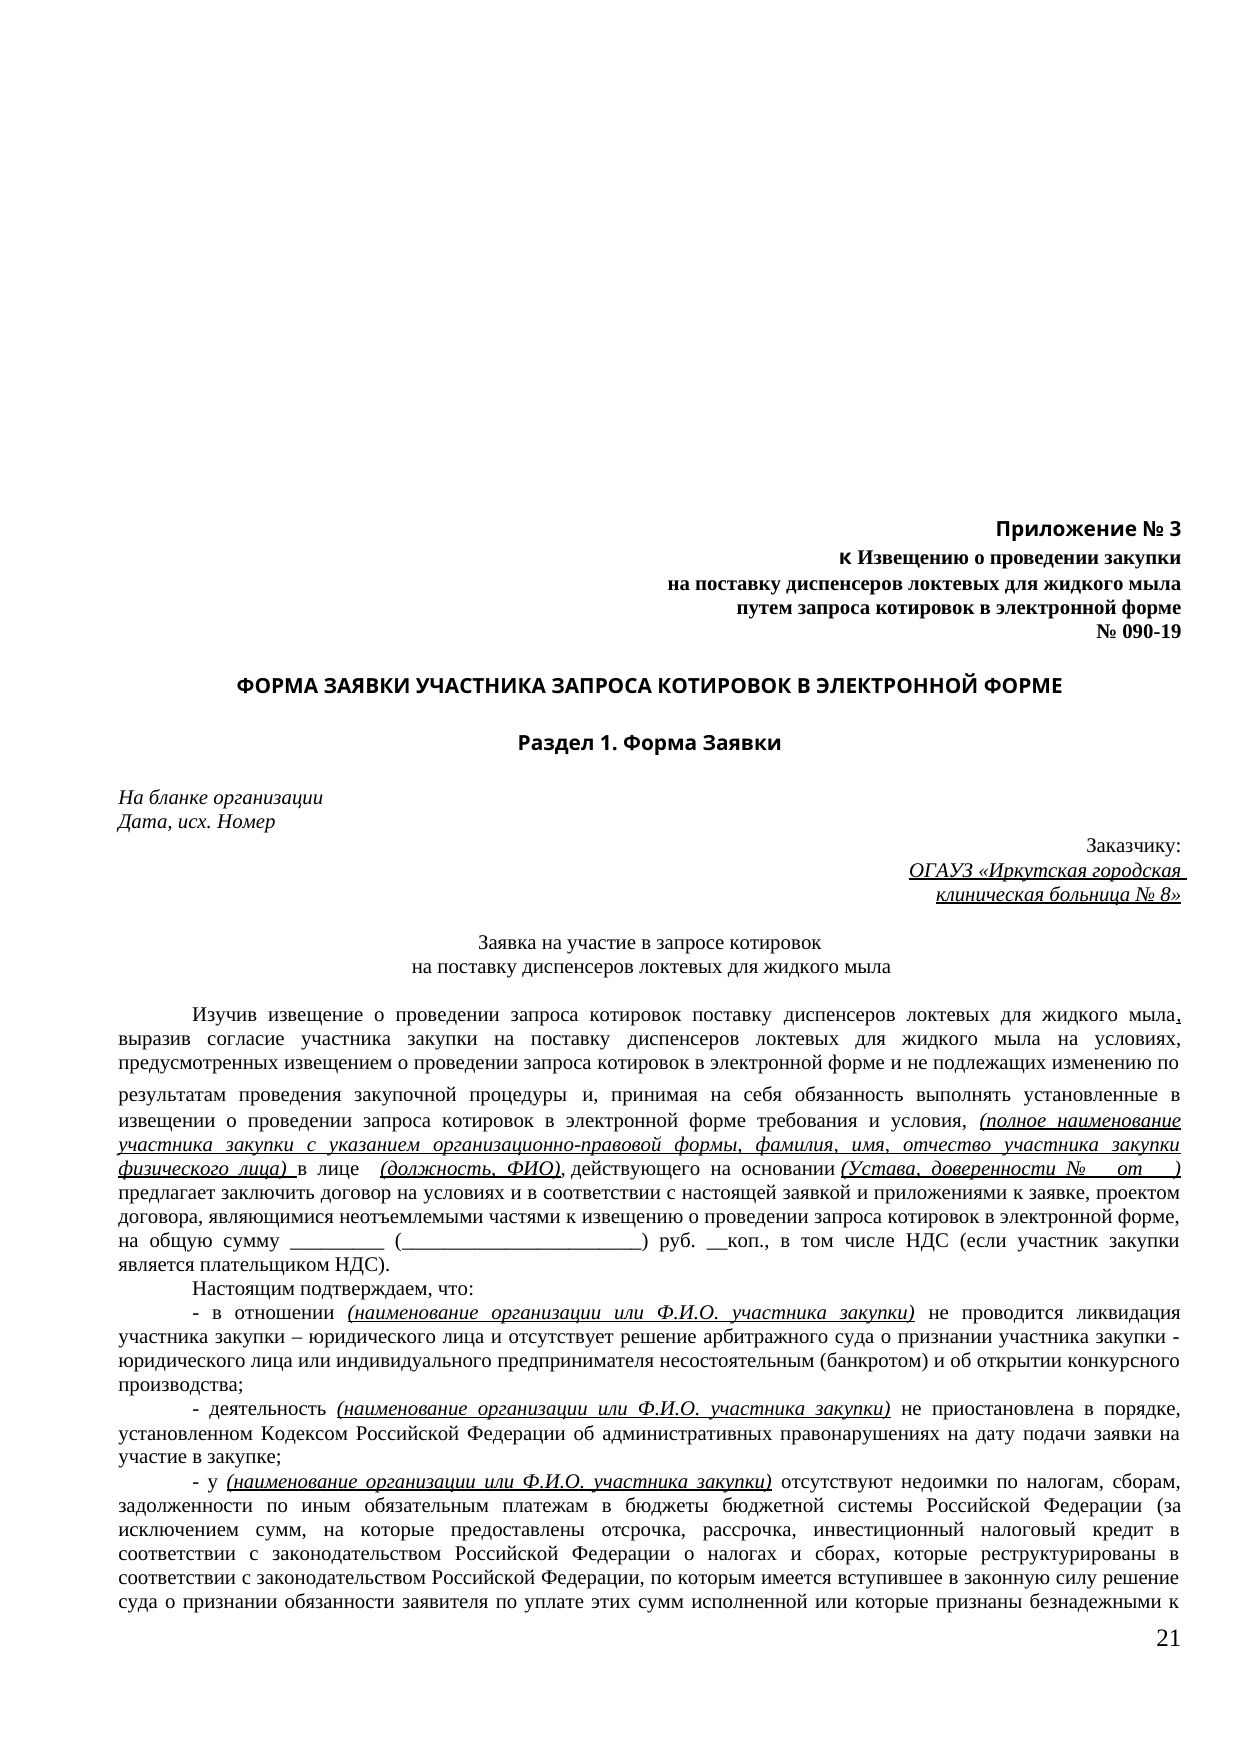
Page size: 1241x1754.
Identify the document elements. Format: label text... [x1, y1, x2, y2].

text Приложение № 3 [118, 514, 1181, 542]
text к Извещению о проведении закупки [118, 542, 1181, 571]
text - деятельность (наименование организации или Ф.И.О. участника закупки) не приостановлена в порядке, установленном Кодексом Российской Федерации об административных правонарушениях на дату подачи заявки на участие в закупке; [118, 1396, 1181, 1468]
text путем запроса котировок в электронной форме [118, 595, 1181, 619]
text Заказчику: [118, 833, 1181, 857]
text Раздел 1. Форма Заявки [118, 728, 1181, 757]
text на поставку диспенсеров локтевых для жидкого мыла [122, 954, 1181, 978]
text На бланке организации [118, 785, 1181, 809]
text на поставку диспенсеров локтевых для жидкого мыла [118, 571, 1181, 595]
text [118, 1468, 1181, 1613]
text Настоящим подтверждаем, что: [118, 1276, 1181, 1300]
text Изучив извещение о проведении запроса котировок поставку диспенсеров локтевых для жидкого мыла, выразив согласие участника закупки на поставку диспенсеров локтевых для жидкого мыла на условиях, предусмотренных извещением о проведении запроса котировок в электронной форме и не подлежащих изменению по результатам проведения закупочной процедуры и, принимая на себя обязанность выполнять установленные в извещении о проведении запроса котировок в электронной форме требования и условия, (полное наименование участника закупки с указанием организационно-правовой формы, фамилия, имя, отчество участника закупки физического лица) в лице (должность, ФИО), действующего на основании (Устава, доверенности №__ от __) предлагает заключить договор на условиях и в соответствии с настоящей заявкой и приложениями к заявке, проектом договора, являющимися неотъемлемыми частями к извещению о проведении запроса котировок в электронной форме, на общую сумму _________ (_______________________) руб. __коп., в том числе НДС (если участник закупки является плательщиком НДС). [118, 1002, 1181, 1153]
text ОГАУЗ «Иркутская городская [118, 857, 1181, 882]
text - в отношении (наименование организации или Ф.И.О. участника закупки) не проводится ликвидация участника закупки – юридического лица и отсутствует решение арбитражного суда о признании участника закупки - юридического лица или индивидуального предпринимателя несостоятельным (банкротом) и об открытии конкурсного производства; [118, 1300, 1181, 1396]
text клиническая больница № 8» [118, 882, 1181, 906]
text Дата, исх. Номер [118, 809, 1181, 833]
text ФОРМА ЗАЯВКИ УЧАСТНИКА ЗАПРОСА КОТИРОВОК В ЭЛЕКТРОННОЙ ФОРМЕ [118, 672, 1181, 700]
text Заявка на участие в запросе котировок [118, 930, 1181, 954]
text Изучив извещение о проведении запроса котировок поставку диспенсеров локтевых для жидкого мыла, выразив согласие участника закупки на поставку диспенсеров локтевых для жидкого мыла на условиях, предусмотренных извещением о проведении запроса котировок в электронной форме и не подлежащих изменению по результатам проведения закупочной процедуры и, принимая на себя обязанность выполнять установленные в извещении о проведении запроса котировок в электронной форме требования и условия, (полное наименование участника закупки с указанием организационно-правовой формы, фамилия, имя, отчество участника закупки физического лица) в лице (должность, ФИО), действующего на основании (Устава, доверенности №__ от __) предлагает заключить договор на условиях и в соответствии с настоящей заявкой и приложениями к заявке, проектом договора, являющимися неотъемлемыми частями к извещению о проведении запроса котировок в электронной форме, на общую сумму _________ (_______________________) руб. __коп., в том числе НДС (если участник закупки является плательщиком НДС). [118, 1154, 1181, 1276]
text № 090-19 [118, 619, 1181, 643]
